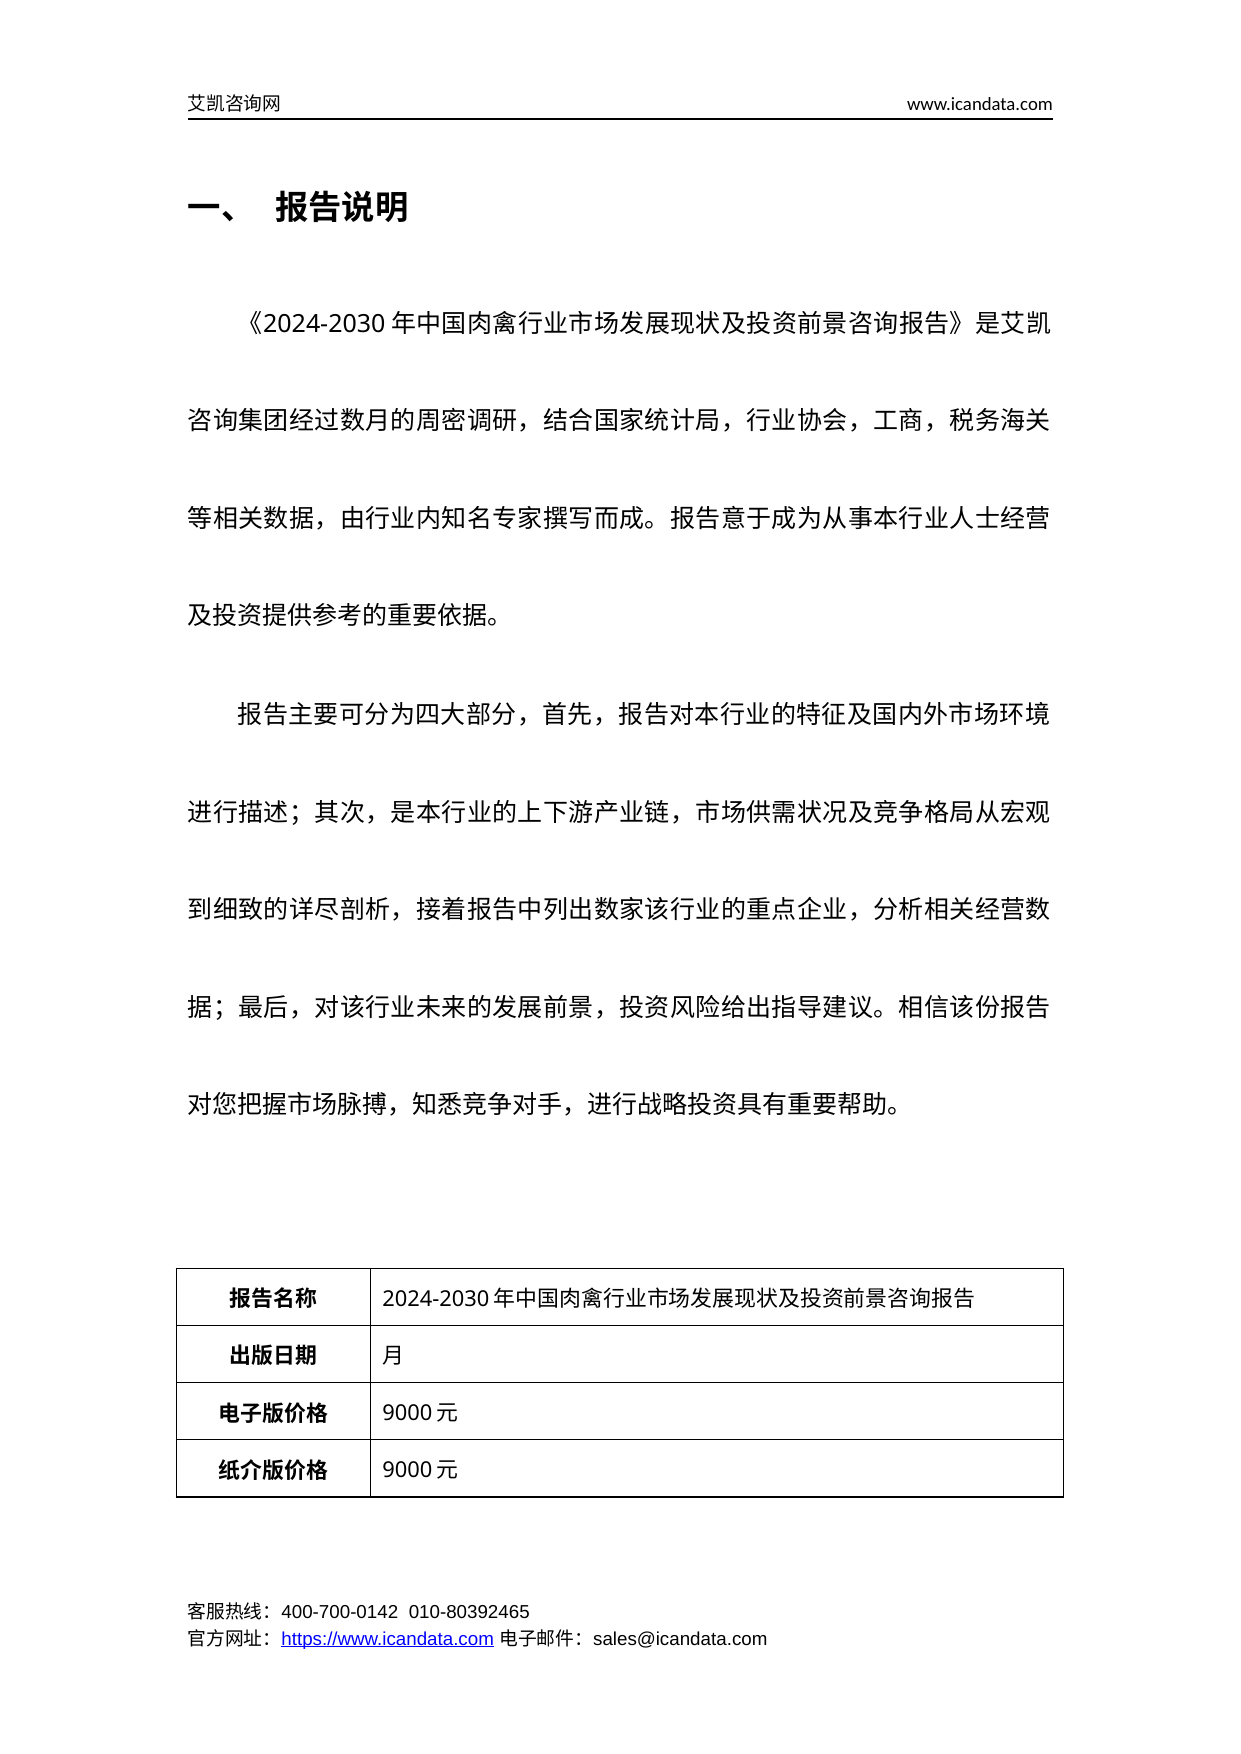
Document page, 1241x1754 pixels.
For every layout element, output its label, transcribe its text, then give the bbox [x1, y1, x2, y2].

table_header 2024-2030年中国肉禽行业市场发展现状及投资前景咨询报告 [371, 1269, 1063, 1325]
table_header 报告名称 [177, 1269, 370, 1325]
text 报告主要可分为四大部分，首先，报告对本行业的特征及国内外市场环境进行描述；其次，是本行业的上下游产业链，市场供需状况及竞争格局从宏观到细致的详尽剖析，接着报告中列出数家该行业的重点企业，分析相关经营数据；最后，对该行业未来的发展前景，投资风险给出指导建议。相信该份报告对您把握市场脉搏，知悉竞争对手，进行战略投资具有重要帮助。 [187, 681, 1053, 1136]
subtitle 报告说明 [187, 172, 1053, 237]
table_cell 出版日期 [177, 1326, 370, 1382]
table_cell 9000元 [371, 1383, 1063, 1439]
table_cell 纸介版价格 [177, 1440, 370, 1496]
table_cell 9000元 [371, 1440, 1063, 1496]
table_cell 月 [371, 1326, 1063, 1382]
table_cell 电子版价格 [177, 1383, 370, 1439]
text 《2024-2030年中国肉禽行业市场发展现状及投资前景咨询报告》是艾凯咨询集团经过数月的周密调研，结合国家统计局，行业协会，工商，税务海关等相关数据，由行业内知名专家撰写而成。报告意于成为从事本行业人士经营及投资提供参考的重要依据。 [187, 289, 1053, 646]
